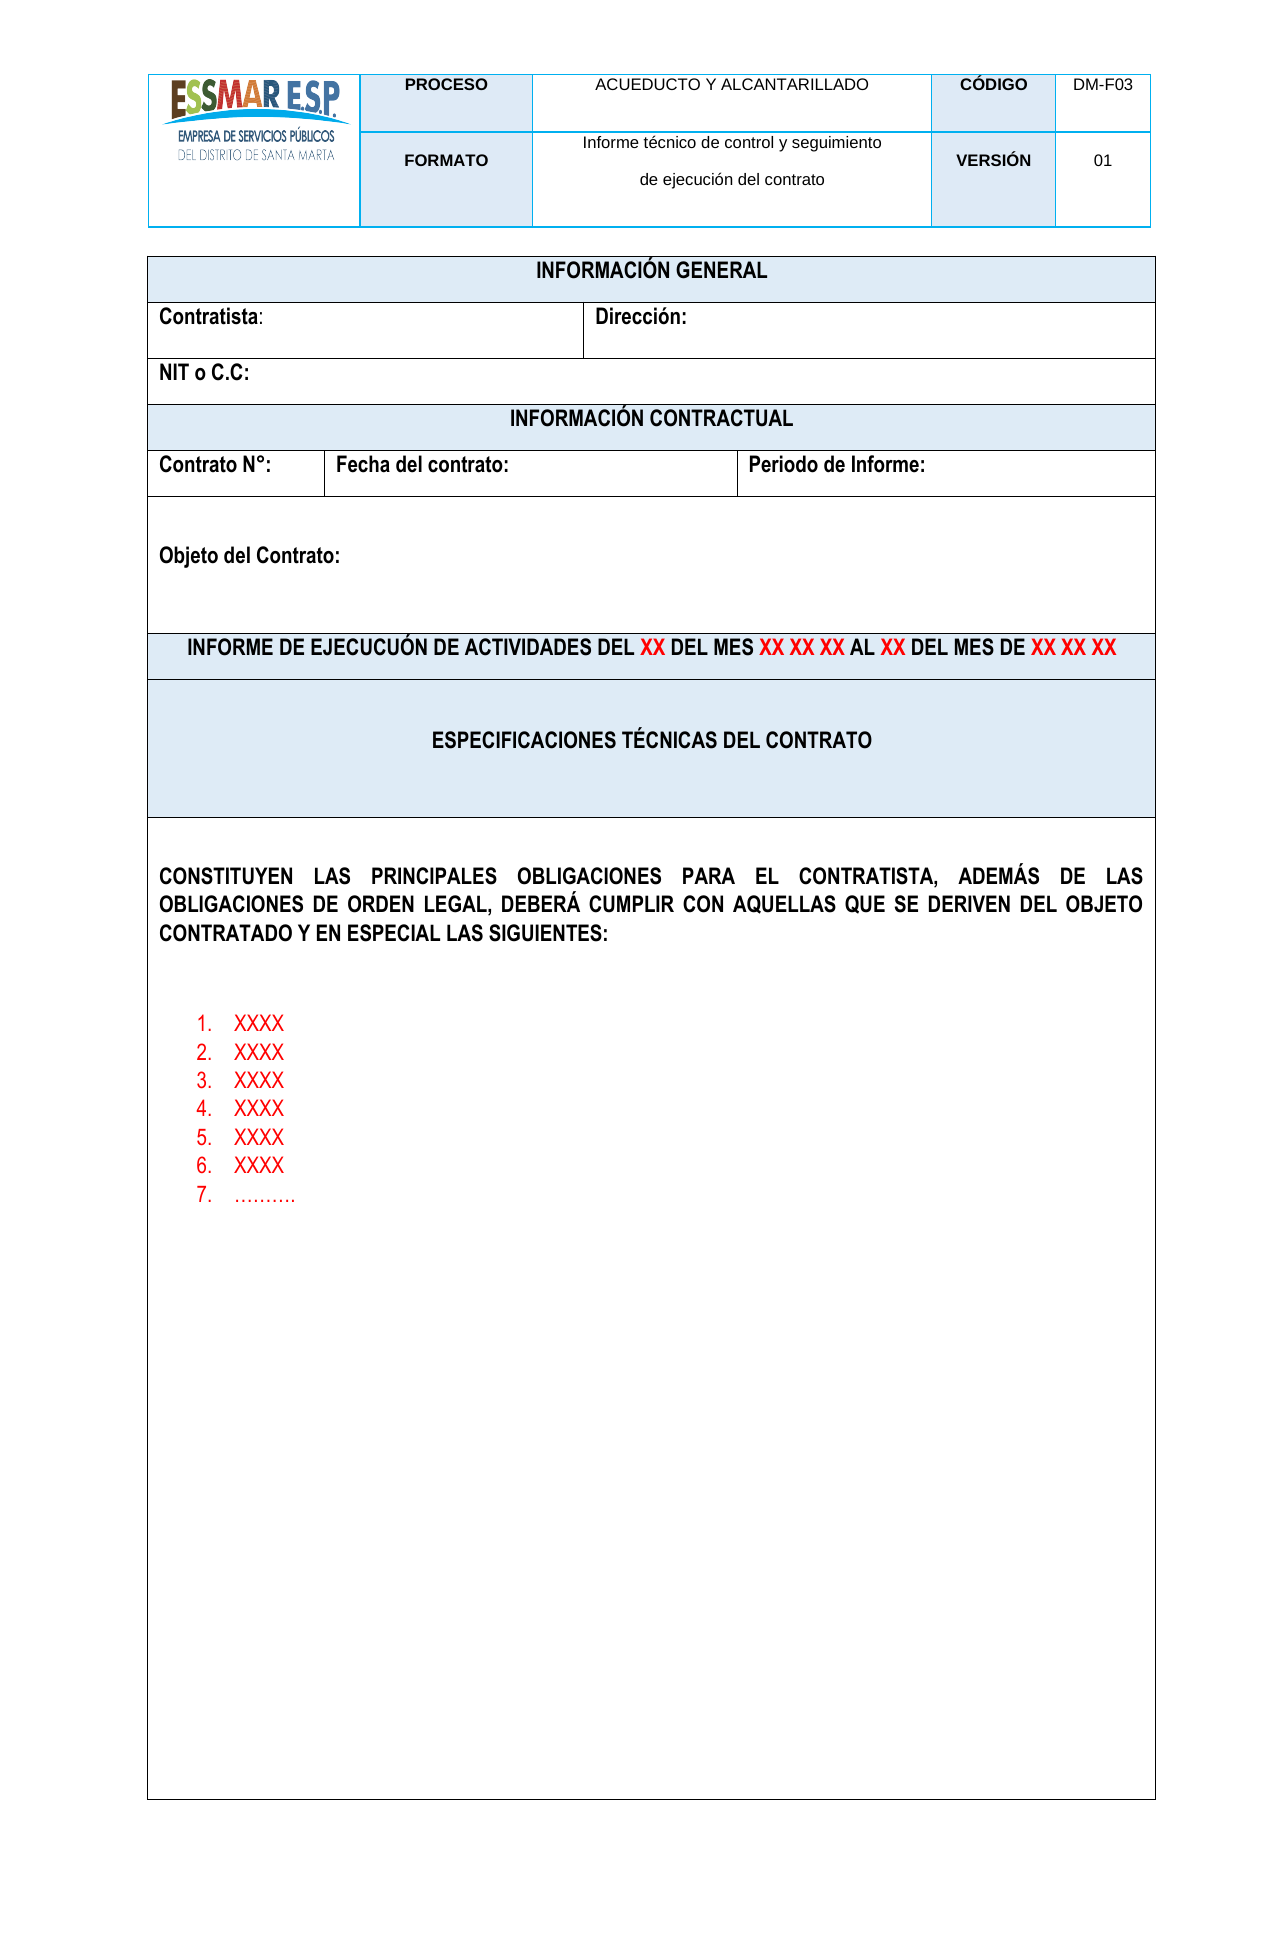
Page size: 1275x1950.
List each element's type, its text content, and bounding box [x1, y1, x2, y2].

table_cell Contratista: [148, 303, 583, 358]
table_cell Objeto del Contrato: [148, 497, 1155, 633]
table_header INFORMACIÓN GENERAL [148, 257, 1155, 302]
table_cell NIT o C.C: [148, 359, 1155, 404]
table_cell INFORME DE EJECUCUÓN DE ACTIVIDADES DEL XX DEL MES XX XX XX AL XX DEL MES DE XX XX XX [148, 634, 1155, 679]
picture [162, 79, 352, 165]
table_cell Periodo de Informe: [738, 451, 1155, 496]
table_cell Contrato N°: [148, 451, 324, 496]
table_cell Fecha del contrato: [325, 451, 737, 496]
table_cell INFORMACIÓN CONTRACTUAL [148, 405, 1155, 450]
table_cell ESPECIFICACIONES TÉCNICAS DEL CONTRATO [148, 680, 1155, 817]
table_cell Dirección: [584, 303, 1155, 358]
